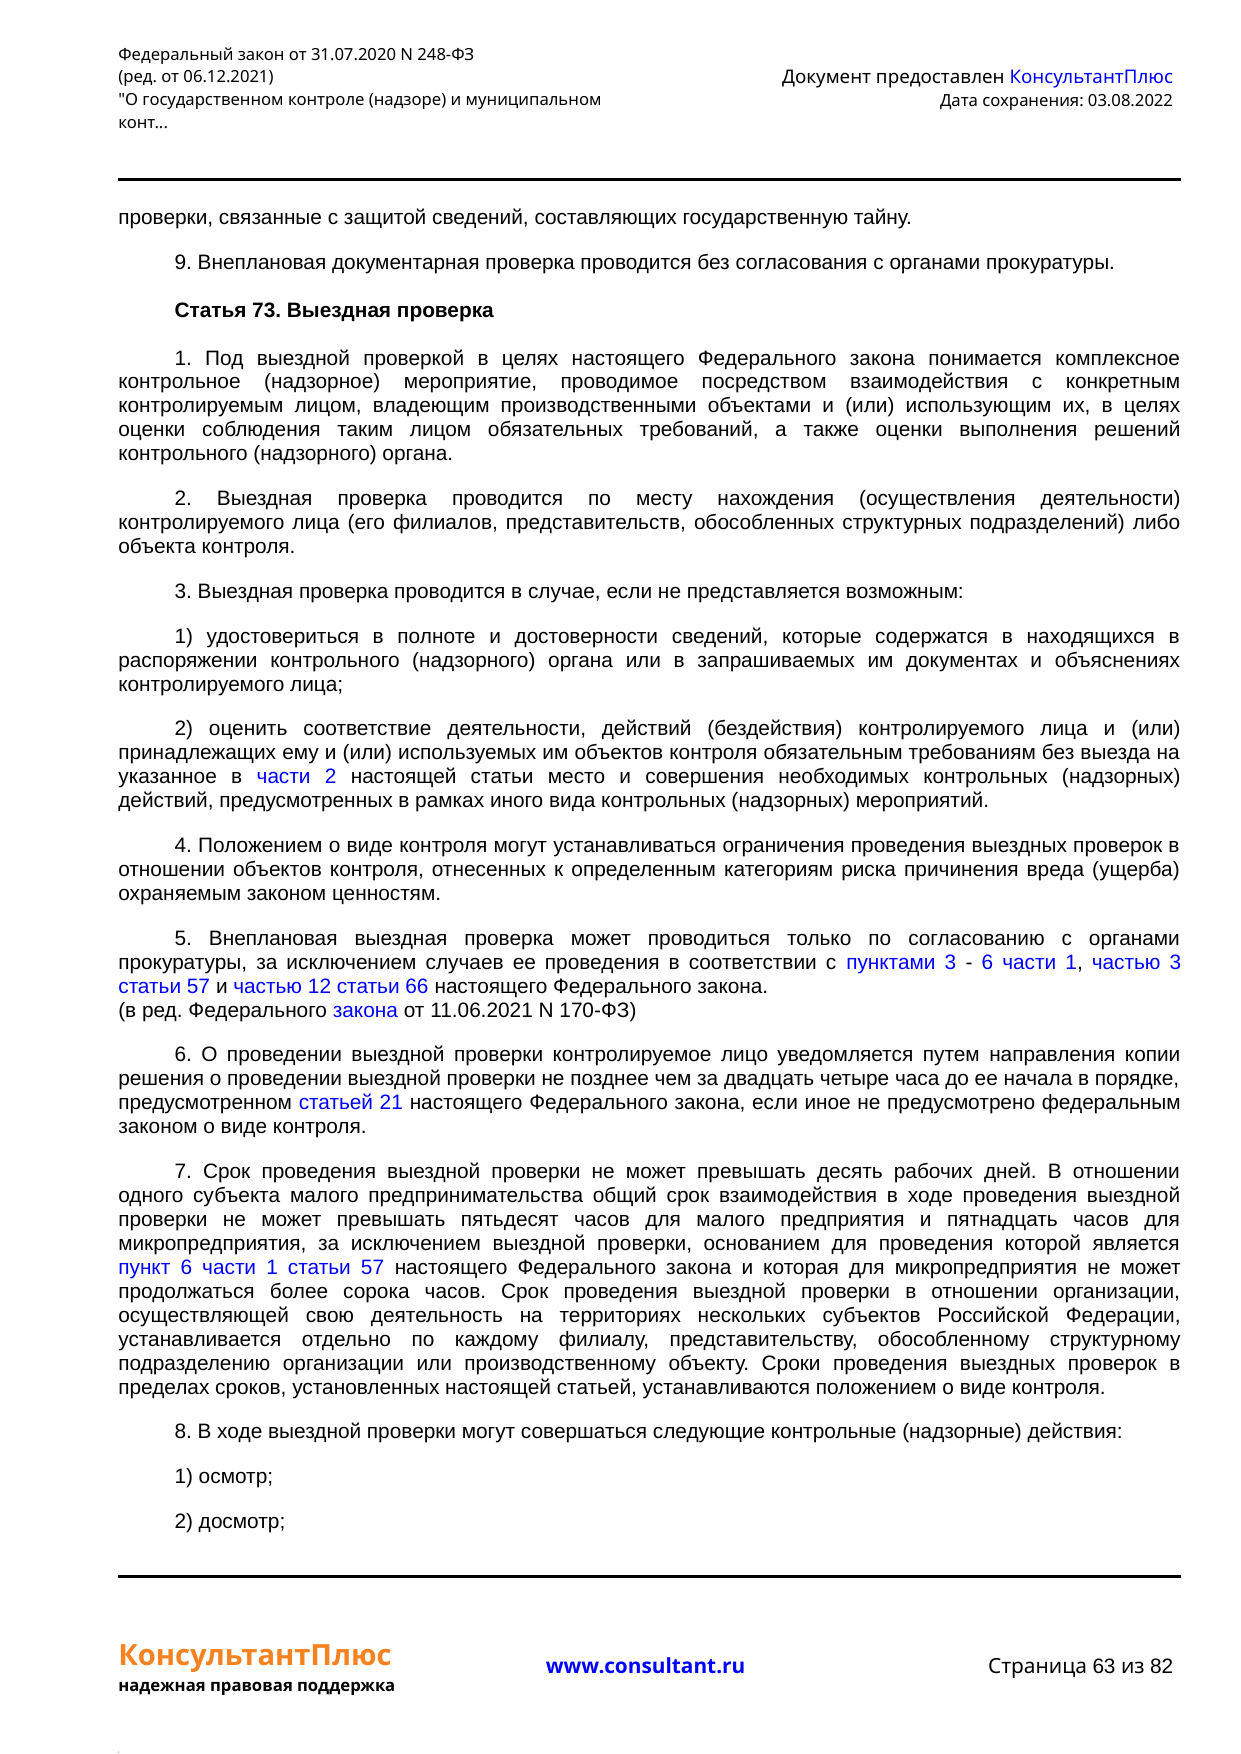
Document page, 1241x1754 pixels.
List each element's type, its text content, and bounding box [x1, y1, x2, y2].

text 4. Положением о виде контроля могут устанавливаться ограничения проведения выездных проверок в отношении объектов контроля, отнесенных к определенным категориям риска причинения вреда (ущерба) охраняемым законом ценностям. [118, 833, 1181, 905]
text 1. Под выездной проверкой в целях настоящего Федерального закона понимается комплексное контрольное (надзорное) мероприятие, проводимое посредством взаимодействия с конкретным контролируемым лицом, владеющим производственными объектами и (или) использующим их, в целях оценки соблюдения таким лицом обязательных требований, а также оценки выполнения решений контрольного (надзорного) органа. [118, 345, 1181, 465]
text 8. В ходе выездной проверки могут совершаться следующие контрольные (надзорные) действия: [118, 1419, 1181, 1443]
text 6. О проведении выездной проверки контролируемое лицо уведомляется путем направления копии решения о проведении выездной проверки не позднее чем за двадцать четыре часа до ее начала в порядке, предусмотренном статьей 21 настоящего Федерального закона, если иное не предусмотрено федеральным законом о виде контроля. [118, 1042, 1181, 1138]
text 2) досмотр; [118, 1509, 1181, 1533]
text 7. Срок проведения выездной проверки не может превышать десять рабочих дней. В отношении одного субъекта малого предпринимательства общий срок взаимодействия в ходе проведения выездной проверки не может превышать пятьдесят часов для малого предприятия и пятнадцать часов для микропредприятия, за исключением выездной проверки, основанием для проведения которой является пункт 6 части 1 статьи 57 настоящего Федерального закона и которая для микропредприятия не может продолжаться более сорока часов. Срок проведения выездной проверки в отношении организации, осуществляющей свою деятельность на территориях нескольких субъектов Российской Федерации, устанавливается отдельно по каждому филиалу, представительству, обособленному структурному подразделению организации или производственному объекту. Сроки проведения выездных проверок в пределах сроков, установленных настоящей статьей, устанавливаются положением о виде контроля. [118, 1159, 1181, 1398]
text 3. Выездная проверка проводится в случае, если не представляется возможным: [118, 579, 1181, 603]
text 9. Внеплановая документарная проверка проводится без согласования с органами прокуратуры. [118, 249, 1181, 273]
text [118, 205, 1181, 229]
text 1) удостовериться в полноте и достоверности сведений, которые содержатся в находящихся в распоряжении контрольного (надзорного) органа или в запрашиваемых им документах и объяснениях контролируемого лица; [118, 623, 1181, 695]
text (в ред. Федерального закона от 11.06.2021 N 170-ФЗ) [118, 997, 1181, 1021]
text 1) осмотр; [118, 1464, 1181, 1488]
text 2. Выездная проверка проводится по месту нахождения (осуществления деятельности) контролируемого лица (его филиалов, представительств, обособленных структурных подразделений) либо объекта контроля. [118, 486, 1181, 558]
text 5. Внеплановая выездная проверка может проводиться только по согласованию с органами прокуратуры, за исключением случаев ее проведения в соответствии с пунктами 3 - 6 части 1, частью 3 статьи 57 и частью 12 статьи 66 настоящего Федерального закона. [118, 926, 1181, 997]
title Статья 73. Выездная проверка [118, 297, 1181, 321]
text 2) оценить соответствие деятельности, действий (бездействия) контролируемого лица и (или) принадлежащих ему и (или) используемых им объектов контроля обязательным требованиям без выезда на указанное в части 2 настоящей статьи место и совершения необходимых контрольных (надзорных) действий, предусмотренных в рамках иного вида контрольных (надзорных) мероприятий. [118, 716, 1181, 812]
